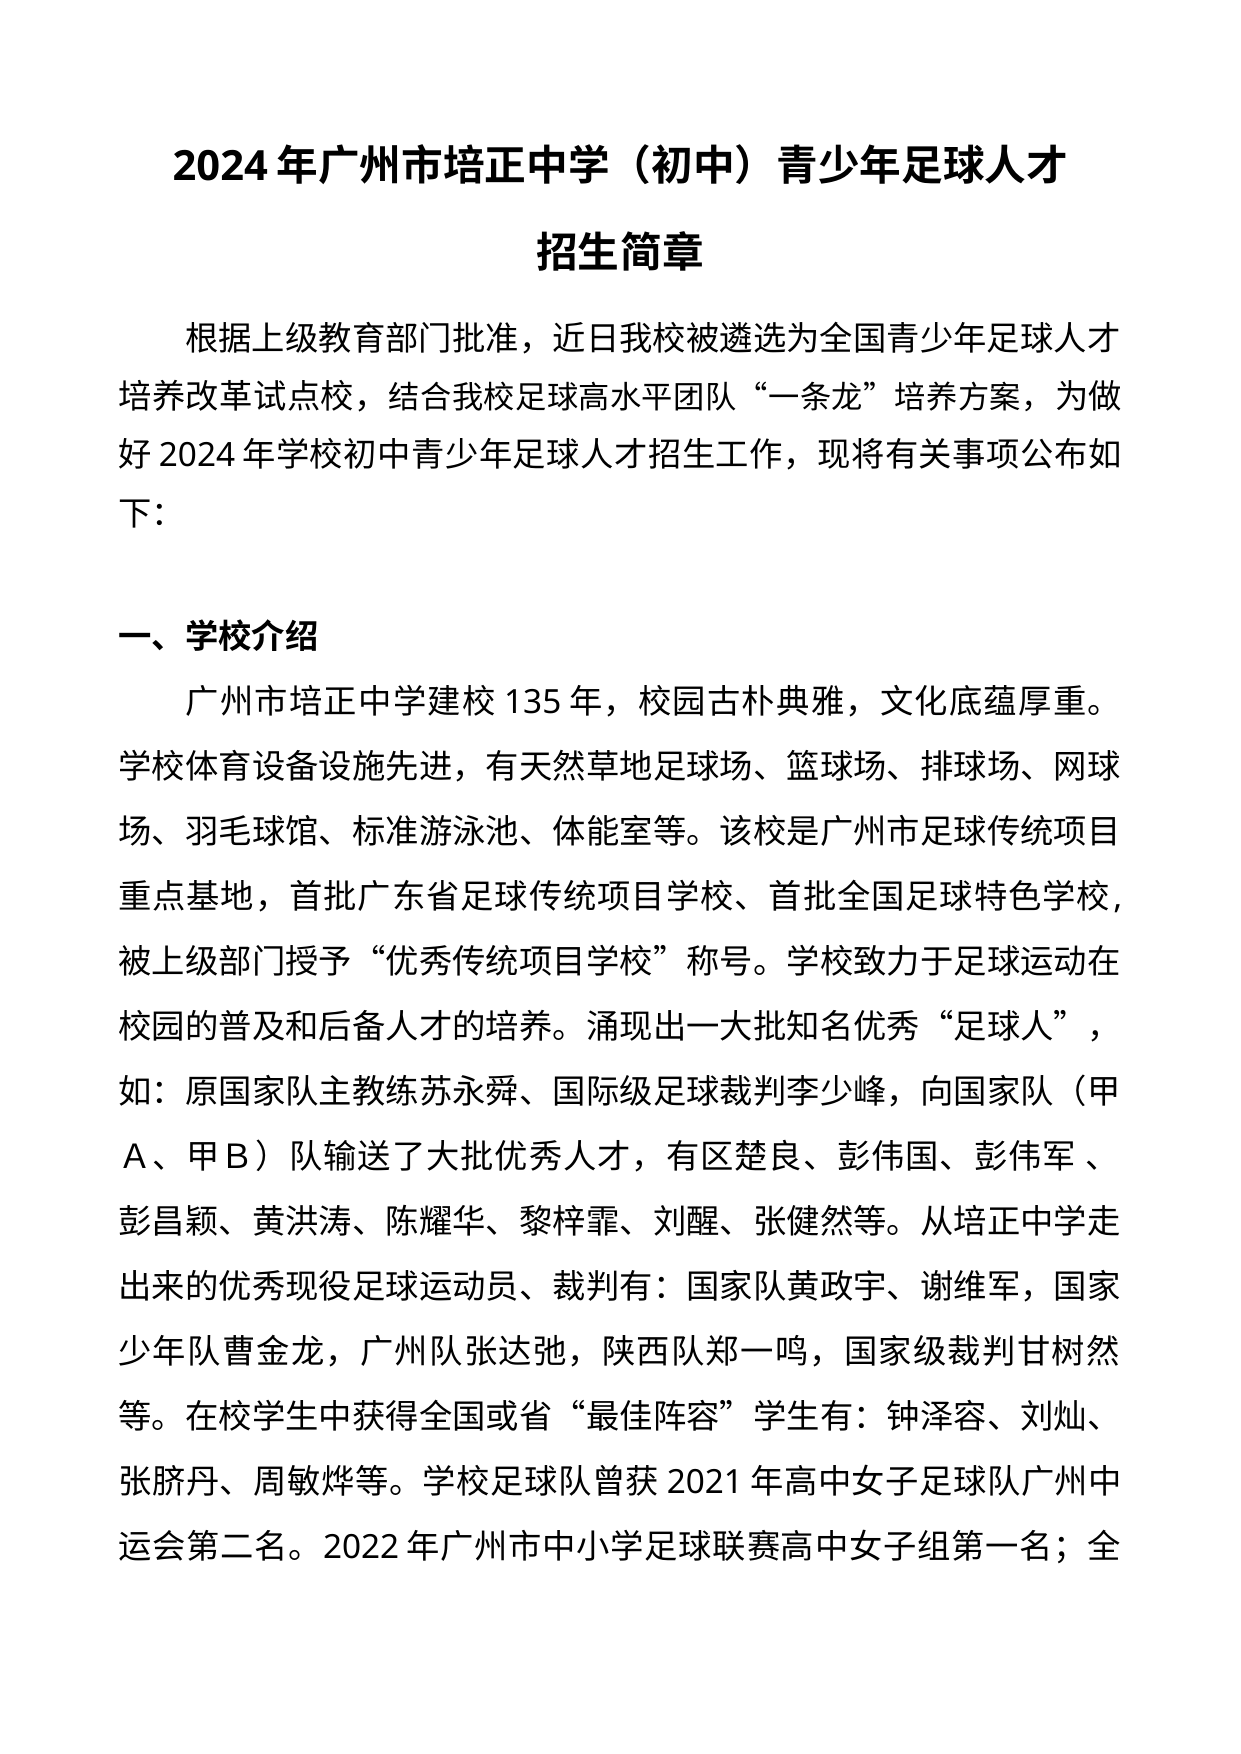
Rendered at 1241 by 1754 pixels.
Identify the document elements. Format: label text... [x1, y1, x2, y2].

subtitle 招生简章 [118, 216, 1122, 281]
text 一、学校介绍 [118, 602, 1122, 667]
subtitle 2024年广州市培正中学（初中）青少年足球人才 [118, 129, 1122, 194]
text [118, 667, 1122, 1577]
list 根据上级教育部门批准，近日我校被遴选为全国青少年足球人才培养改革试点校，结合我校足球高水平团队“一条龙”培养方案，为做好2024年学校初中青少年足球人才招生工作，现将有关事项公布如下： [118, 303, 1122, 537]
